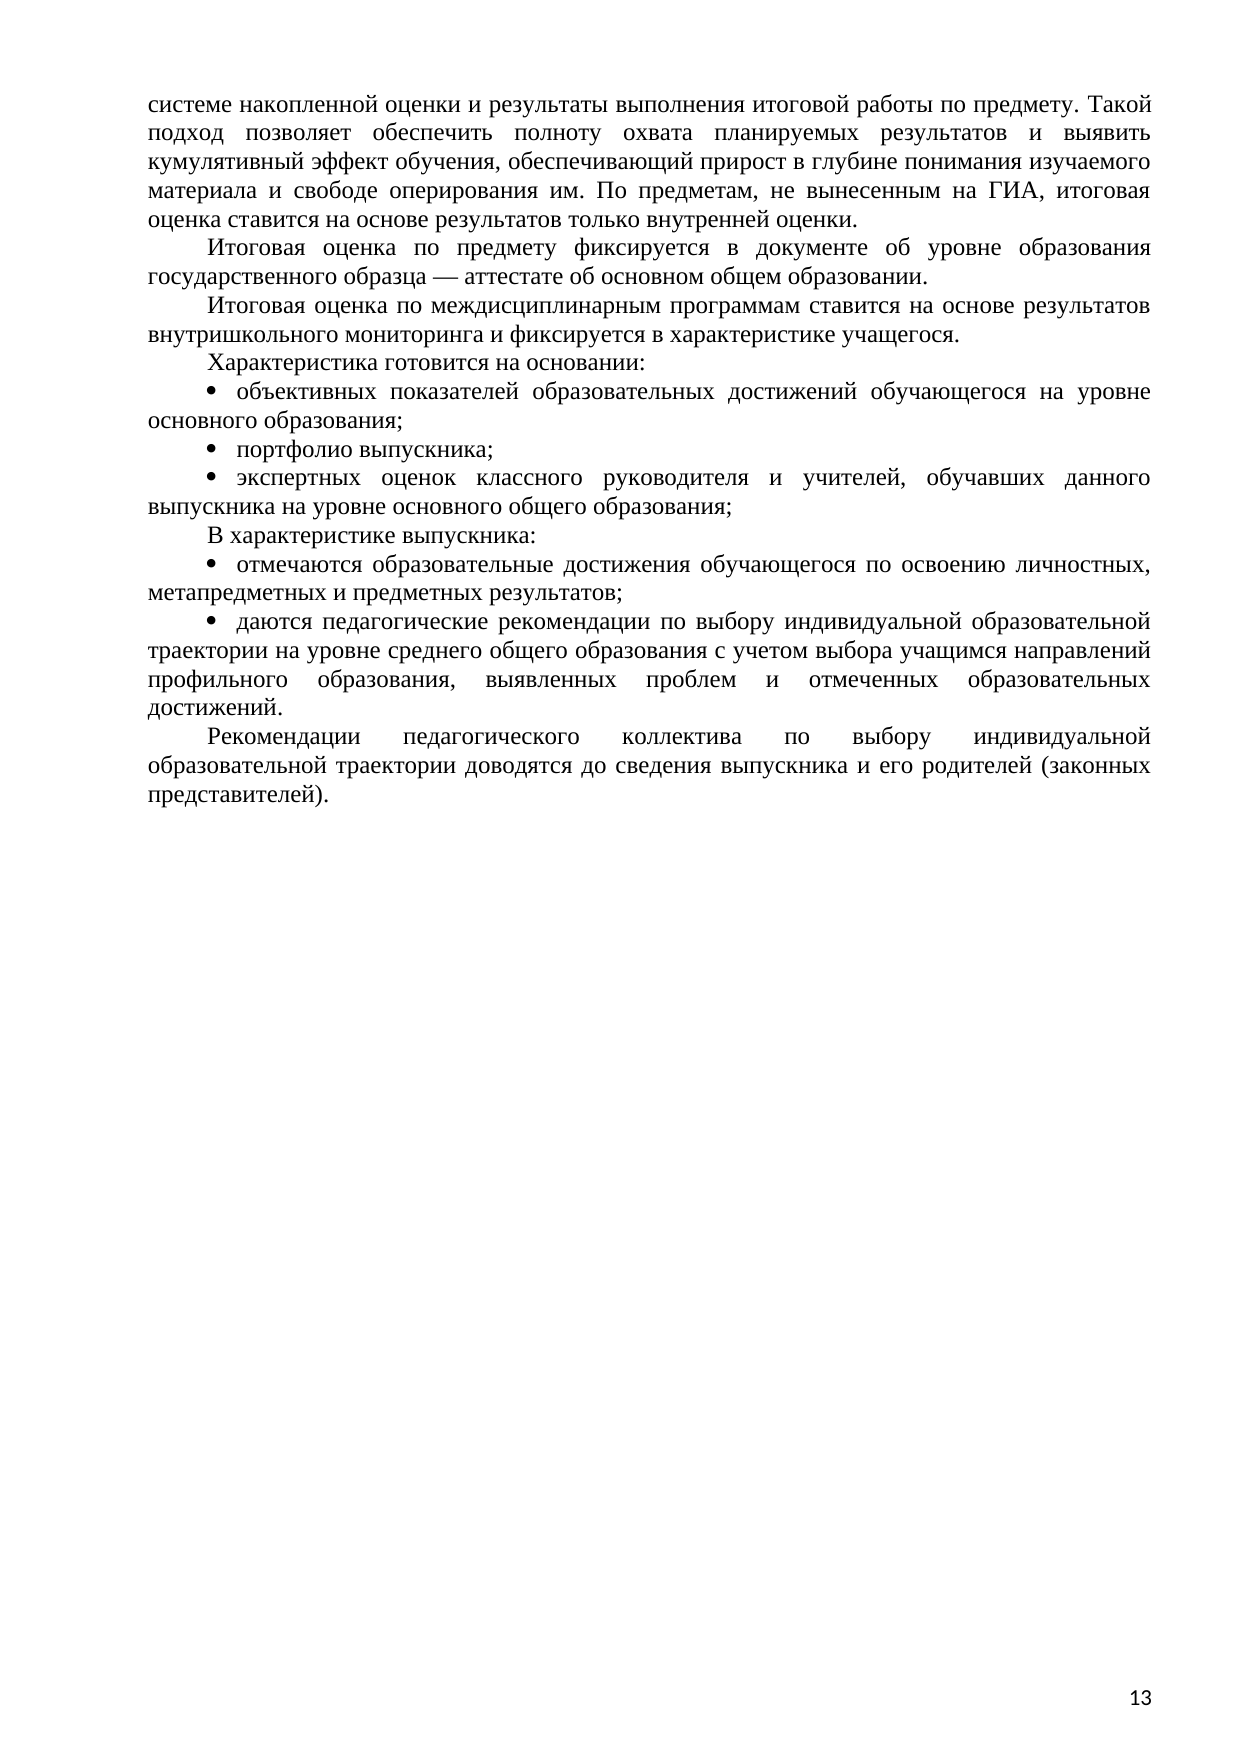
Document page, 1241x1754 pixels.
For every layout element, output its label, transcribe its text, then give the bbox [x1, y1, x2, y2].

text Характеристика готовится на основании: [148, 347, 1152, 376]
list объективных показателей образовательных достижений обучающегося на уровне основного образования; [148, 376, 1152, 434]
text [148, 89, 1152, 232]
text Итоговая оценка по предмету фиксируется в документе об уровне образования государственного образца — аттестате об основном общем образовании. [148, 232, 1152, 290]
list портфолио выпускника; [148, 434, 1152, 462]
list экспертных оценок классного руководителя и учителей, обучавших данного выпускника на уровне основного общего образования; [148, 462, 1152, 520]
list отмечаются образовательные достижения обучающегося по освоению личностных, метапредметных и предметных результатов; [148, 549, 1152, 606]
text Рекомендации педагогического коллектива по выбору индивидуальной образовательной траектории доводятся до сведения выпускника и его родителей (законных представителей). [148, 721, 1152, 807]
text Итоговая оценка по междисциплинарным программам ставится на основе результатов внутришкольного мониторинга и фиксируется в характеристике учащегося. [148, 290, 1152, 347]
list даются педагогические рекомендации по выбору индивидуальной образовательной траектории на уровне среднего общего образования с учетом выбора учащимся направлений профильного образования, выявленных проблем и отмеченных образовательных достижений. [148, 606, 1152, 721]
text В характеристике выпускника: [148, 520, 1152, 549]
